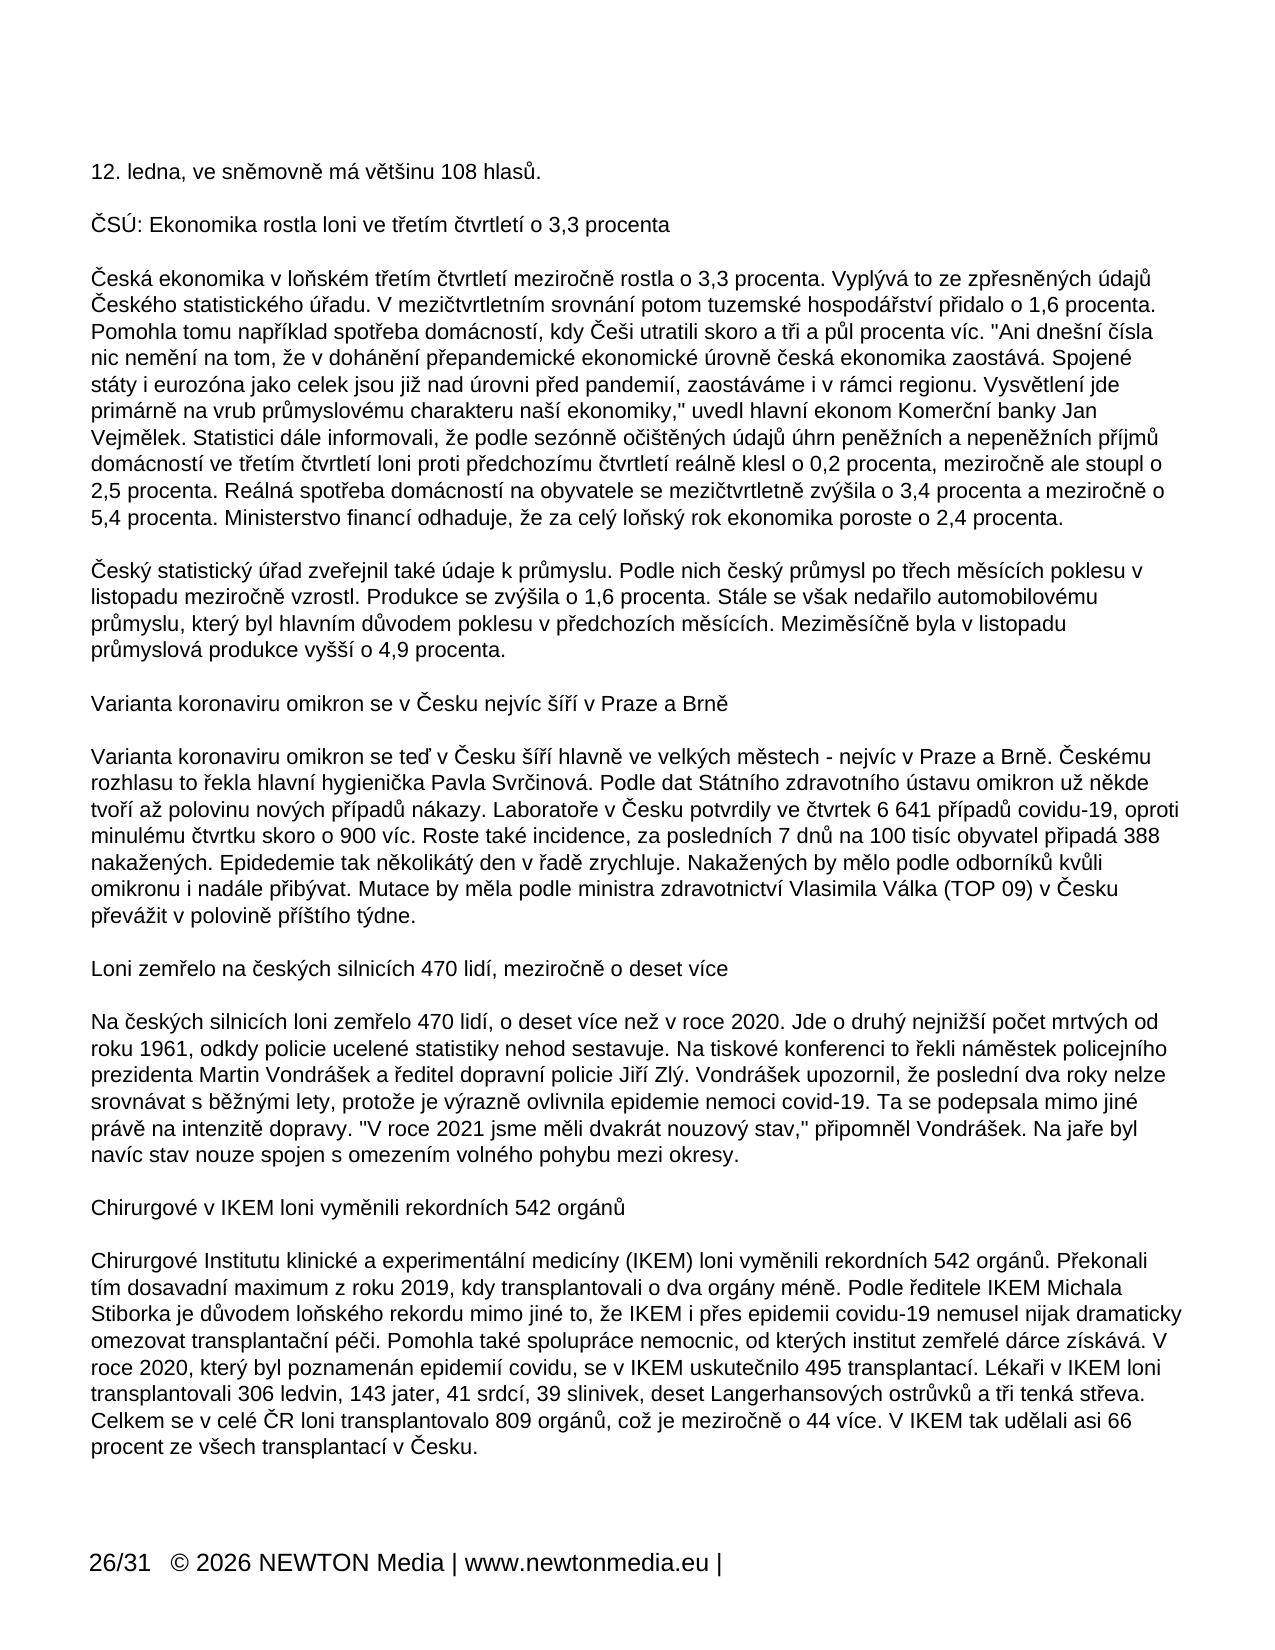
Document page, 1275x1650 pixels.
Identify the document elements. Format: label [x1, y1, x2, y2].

table_header [89, 150, 1186, 1486]
